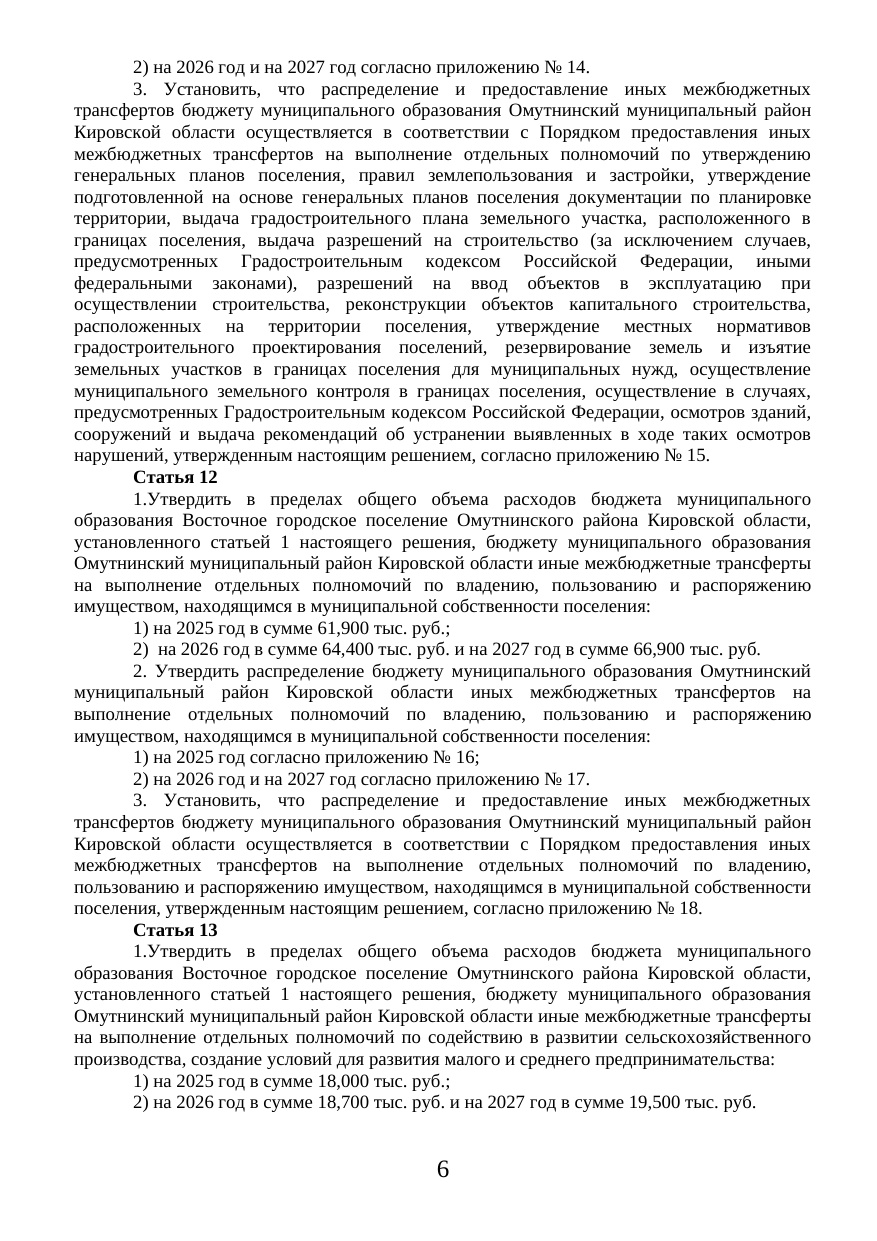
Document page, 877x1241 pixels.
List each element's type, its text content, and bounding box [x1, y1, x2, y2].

text 1) на 2025 год согласно приложению № 16; [74, 746, 812, 768]
text 2) на 2026 год в сумме 64,400 тыс. руб. и на 2027 год в сумме 66,900 тыс. руб. [74, 638, 812, 660]
text 1.Утвердить в пределах общего объема расходов бюджета муниципального образования Восточное городское поселение Омутнинского района Кировской области, установленного статьей 1 настоящего решения, бюджету муниципального образования Омутнинский муниципальный район Кировской области иные межбюджетные трансферты на выполнение отдельных полномочий по владению, пользованию и распоряжению имуществом, находящимся в муниципальной собственности поселения: [74, 487, 812, 617]
text 2) на 2026 год и на 2027 год согласно приложению № 17. [74, 768, 812, 789]
text 1.Утвердить в пределах общего объема расходов бюджета муниципального образования Восточное городское поселение Омутнинского района Кировской области, установленного статьей 1 настоящего решения, бюджету муниципального образования Омутнинский муниципальный район Кировской области иные межбюджетные трансферты на выполнение отдельных полномочий по содействию в развитии сельскохозяйственного производства, создание условий для развития малого и среднего предпринимательства: [74, 940, 812, 1069]
text Статья 13 [74, 919, 812, 940]
text 1) на 2025 год в сумме 61,900 тыс. руб.; [74, 617, 812, 638]
text 1) на 2025 год в сумме 18,000 тыс. руб.; [74, 1069, 812, 1091]
text 2) на 2026 год и на 2027 год согласно приложению № 14. [74, 56, 812, 78]
text 2) на 2026 год в сумме 18,700 тыс. руб. и на 2027 год в сумме 19,500 тыс. руб. [74, 1091, 812, 1113]
text Статья 12 [74, 466, 812, 487]
text 3. Установить, что распределение и предоставление иных межбюджетных трансфертов бюджету муниципального образования Омутнинский муниципальный район Кировской области осуществляется в соответствии с Порядком предоставления иных межбюджетных трансфертов на выполнение отдельных полномочий по владению, пользованию и распоряжению имуществом, находящимся в муниципальной собственности поселения, утвержденным настоящим решением, согласно приложению № 18. [74, 789, 812, 919]
text 2. Утвердить распределение бюджету муниципального образования Омутнинский муниципальный район Кировской области иных межбюджетных трансфертов на выполнение отдельных полномочий по владению, пользованию и распоряжению имуществом, находящимся в муниципальной собственности поселения: [74, 660, 812, 746]
text 3. Установить, что распределение и предоставление иных межбюджетных трансфертов бюджету муниципального образования Омутнинский муниципальный район Кировской области осуществляется в соответствии с Порядком предоставления иных межбюджетных трансфертов на выполнение отдельных полномочий по утверждению генеральных планов поселения, правил землепользования и застройки, утверждение подготовленной на основе генеральных планов поселения документации по планировке территории, выдача градостроительного плана земельного участка, расположенного в границах поселения, выдача разрешений на строительство (за исключением случаев, предусмотренных Градостроительным кодексом Российской Федерации, иными федеральными законами), разрешений на ввод объектов в эксплуатацию при осуществлении строительства, реконструкции объектов капитального строительства, расположенных на территории поселения, утверждение местных нормативов градостроительного проектирования поселений, резервирование земель и изъятие земельных участков в границах поселения для муниципальных нужд, осуществление муниципального земельного контроля в границах поселения, осуществление в случаях, предусмотренных Градостроительным кодексом Российской Федерации, осмотров зданий, сооружений и выдача рекомендаций об устранении выявленных в ходе таких осмотров нарушений, утвержденным настоящим решением, согласно приложению № 15. [74, 78, 812, 466]
